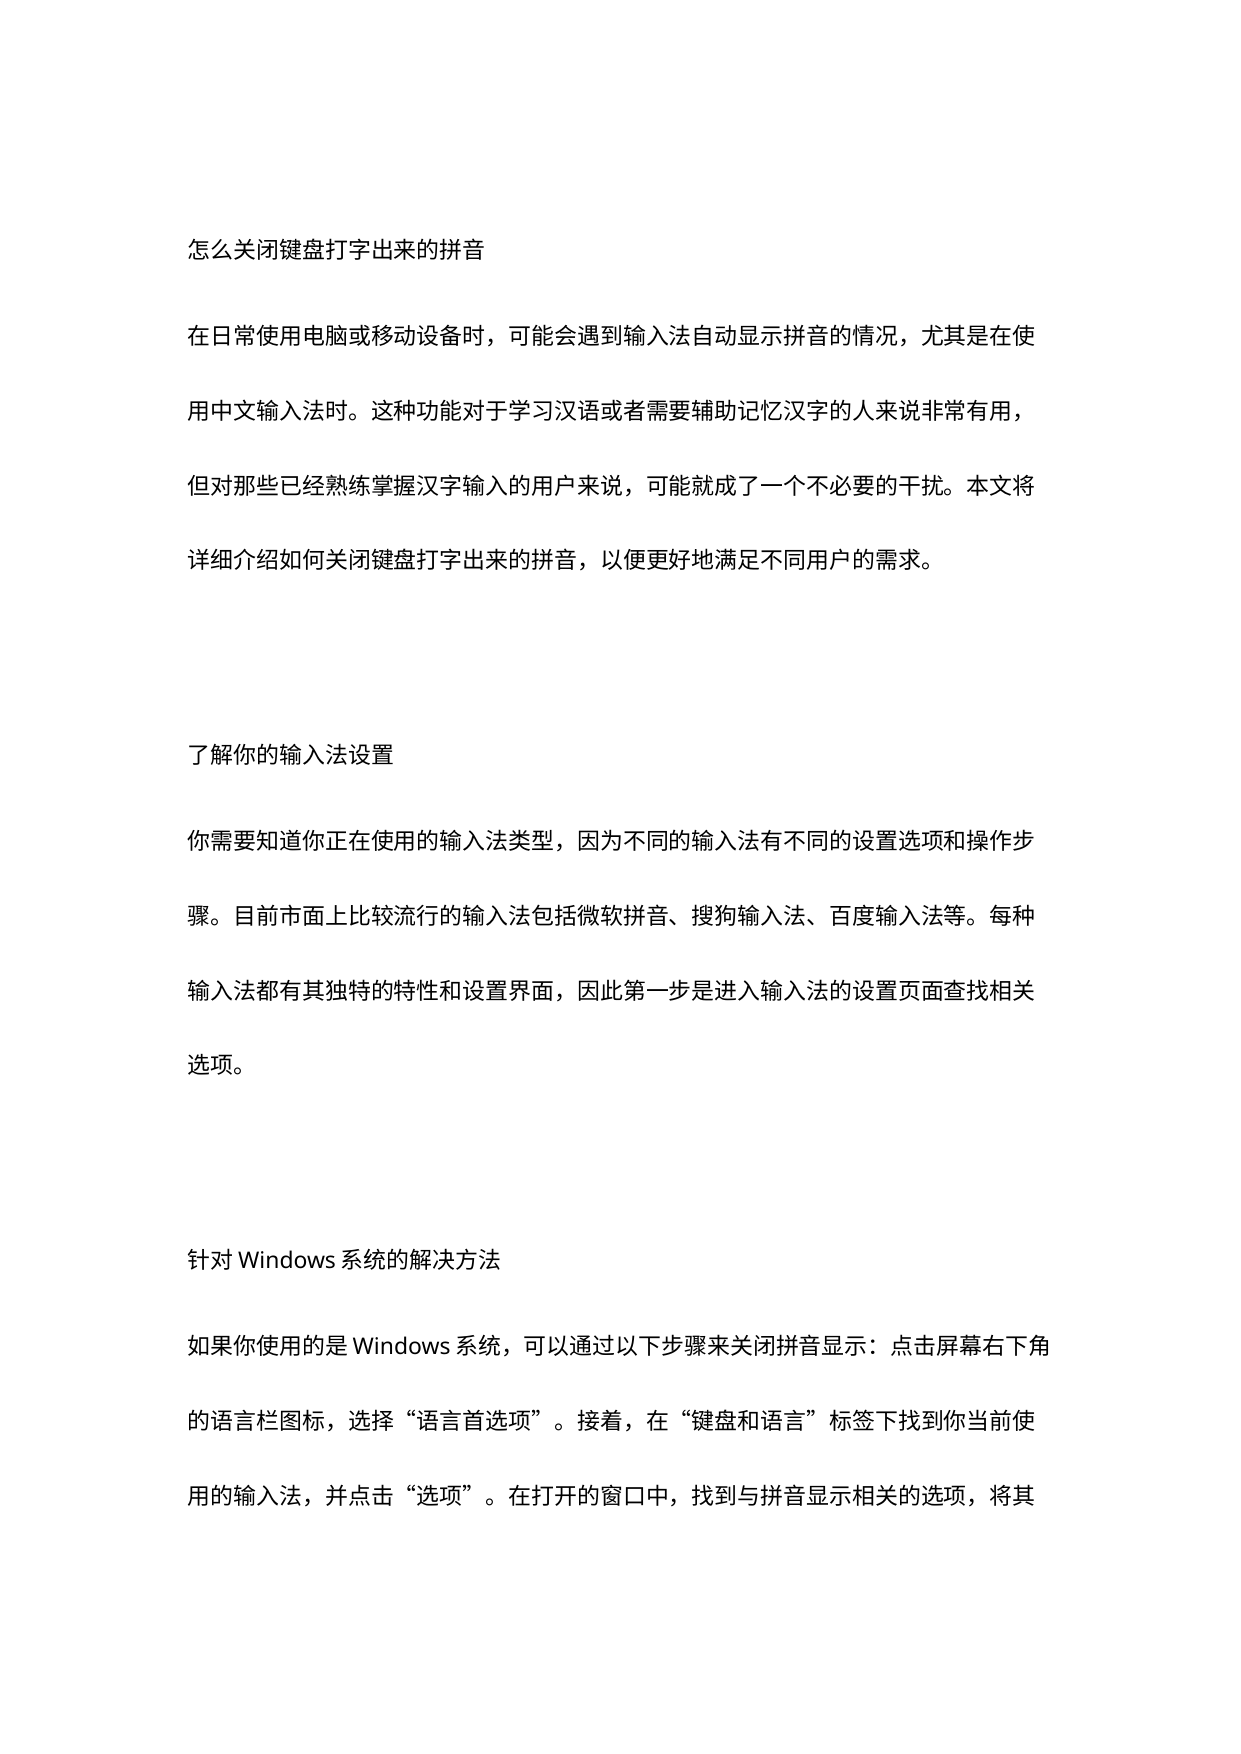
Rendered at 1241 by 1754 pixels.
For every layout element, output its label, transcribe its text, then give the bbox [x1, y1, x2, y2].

text 你需要知道你正在使用的输入法类型，因为不同的输入法有不同的设置选项和操作步骤。目前市面上比较流行的输入法包括微软拼音、搜狗输入法、百度输入法等。每种输入法都有其独特的特性和设置界面，因此第一步是进入输入法的设置页面查找相关选项。 [187, 807, 1053, 1096]
text 在日常使用电脑或移动设备时，可能会遇到输入法自动显示拼音的情况，尤其是在使用中文输入法时。这种功能对于学习汉语或者需要辅助记忆汉字的人来说非常有用，但对那些已经熟练掌握汉字输入的用户来说，可能就成了一个不必要的干扰。本文将详细介绍如何关闭键盘打字出来的拼音，以便更好地满足不同用户的需求。 [187, 302, 1053, 591]
text 怎么关闭键盘打字出来的拼音 [187, 216, 1053, 281]
text 了解你的输入法设置 [187, 721, 1053, 786]
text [187, 1312, 1053, 1527]
text 针对Windows系统的解决方法 [187, 1226, 1053, 1291]
